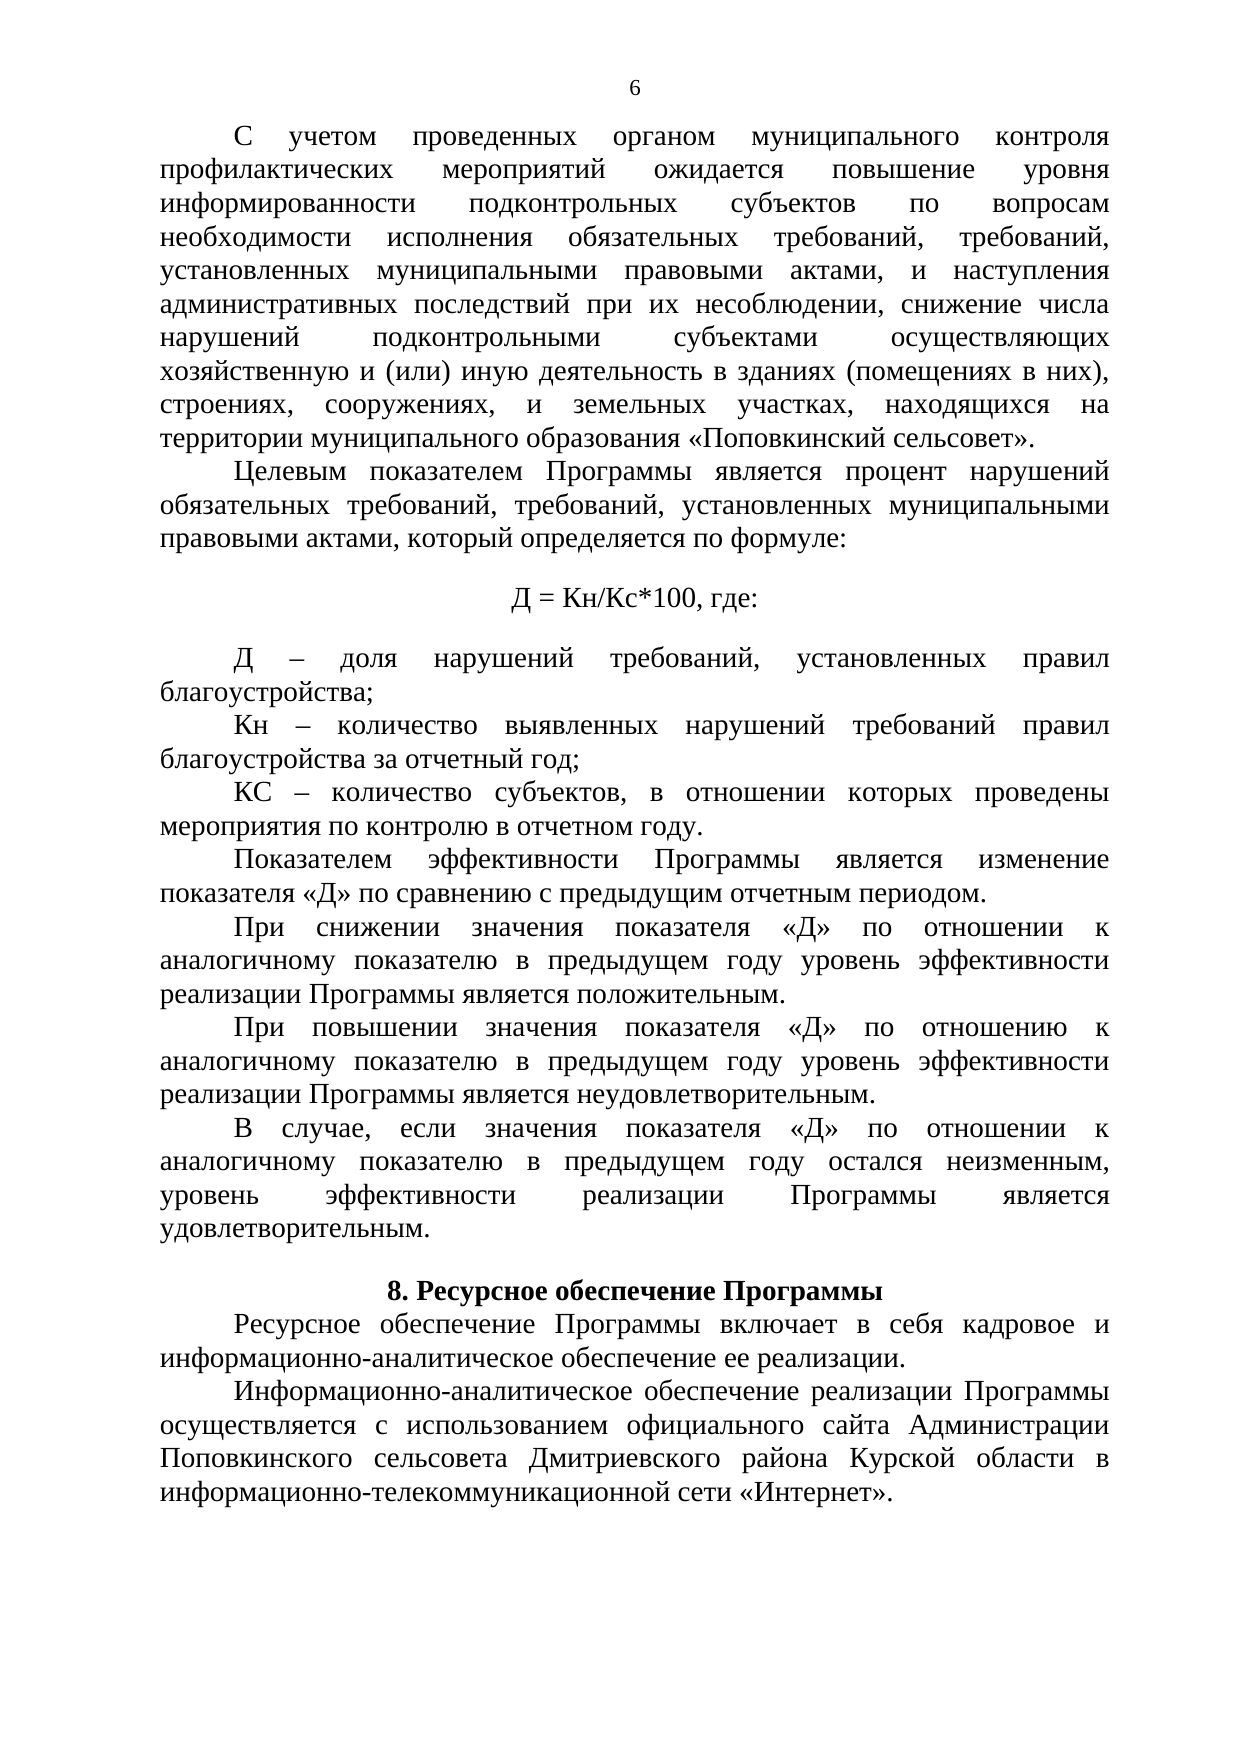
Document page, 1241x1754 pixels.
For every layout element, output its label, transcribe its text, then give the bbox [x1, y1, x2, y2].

text Кн – количество выявленных нарушений требований правил благоустройства за отчетный год; [159, 707, 1110, 774]
text При повышении значения показателя «Д» по отношению к аналогичному показателю в предыдущем году уровень эффективности реализации Программы является неудовлетворительным. [159, 1009, 1110, 1110]
text Д = Кн/Кс*100, где: [159, 581, 1110, 614]
text КС – количество субъектов, в отношении которых проведены мероприятия по контролю в отчетном году. [159, 774, 1110, 842]
text С учетом проведенных органом муниципального контроля профилактических мероприятий ожидается повышение уровня информированности подконтрольных субъектов по вопросам необходимости исполнения обязательных требований, требований, установленных муниципальными правовыми актами, и наступления административных последствий при их несоблюдении, снижение числа нарушений подконтрольными субъектами осуществляющих хозяйственную и (или) иную деятельность в зданиях (помещениях в них), строениях, сооружениях, и земельных участках, находящихся на территории муниципального образования «Поповкинский сельсовет». [159, 118, 1110, 453]
text Показателем эффективности Программы является изменение показателя «Д» по сравнению с предыдущим отчетным периодом. [159, 842, 1110, 909]
text Д – доля нарушений требований, установленных правил благоустройства; [159, 640, 1110, 707]
text 8. Ресурсное обеспечение Программы [159, 1273, 1110, 1306]
text Ресурсное обеспечение Программы включает в себя кадровое и информационно-аналитическое обеспечение ее реализации. [159, 1306, 1110, 1373]
text В случае, если значения показателя «Д» по отношении к аналогичному показателю в предыдущем году остался неизменным, уровень эффективности реализации Программы является удовлетворительным. [159, 1110, 1110, 1244]
text Целевым показателем Программы является процент нарушений обязательных требований, требований, установленных муниципальными правовыми актами, который определяется по формуле: [159, 453, 1110, 554]
text Информационно-аналитическое обеспечение реализации Программы осуществляется с использованием официального сайта Администрации Поповкинского сельсовета Дмитриевского района Курской области в информационно-телекоммуникационной сети «Интернет». [159, 1373, 1110, 1508]
text При снижении значения показателя «Д» по отношении к аналогичному показателю в предыдущем году уровень эффективности реализации Программы является положительным. [159, 909, 1110, 1009]
